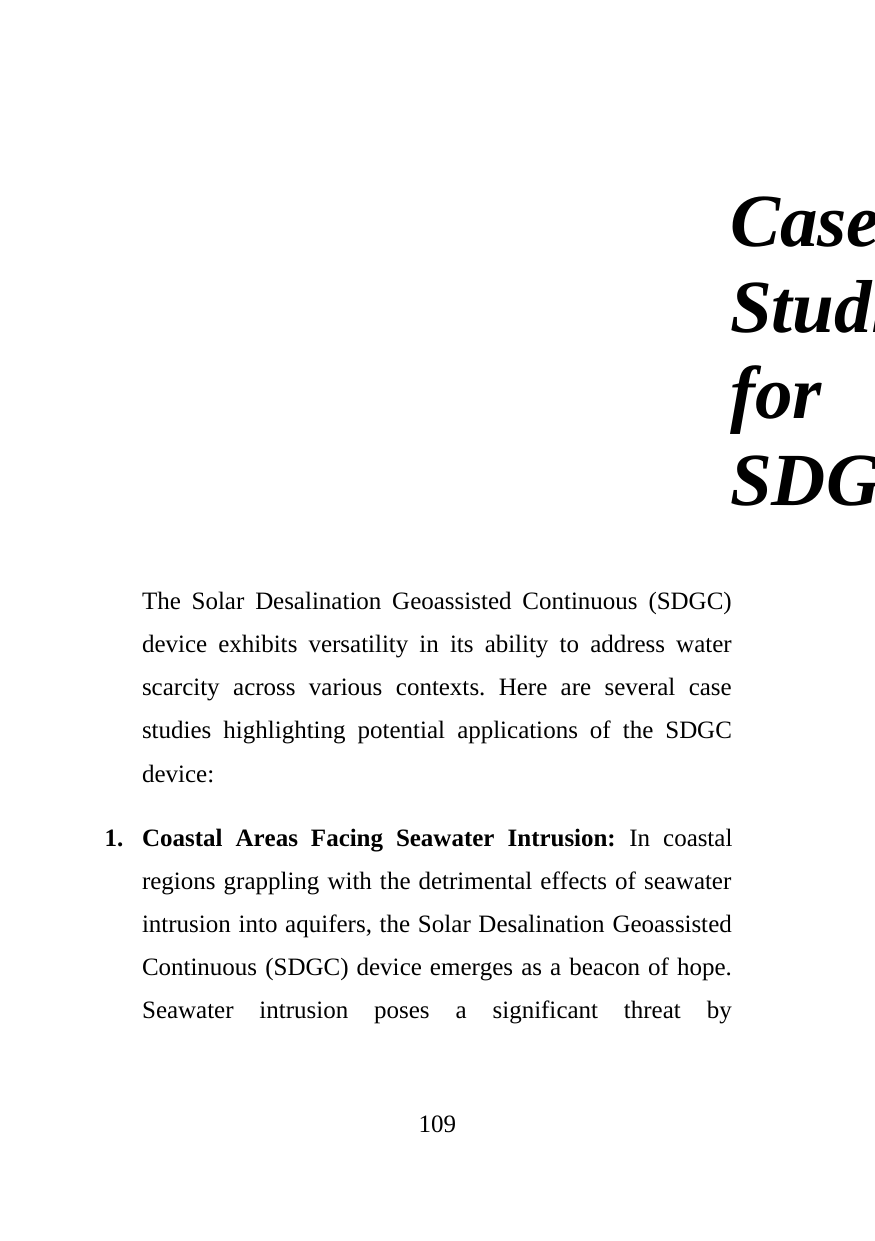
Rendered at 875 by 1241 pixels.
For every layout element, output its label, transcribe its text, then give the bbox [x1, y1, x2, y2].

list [104, 823, 732, 1024]
subtitle Case Studies for SDGC: [730, 177, 874, 522]
text The Solar Desalination Geoassisted Continuous (SDGC) device exhibits versatility in its ability to address water scarcity across various contexts. Here are several case studies highlighting potential applications of the SDGC device: [142, 586, 732, 787]
